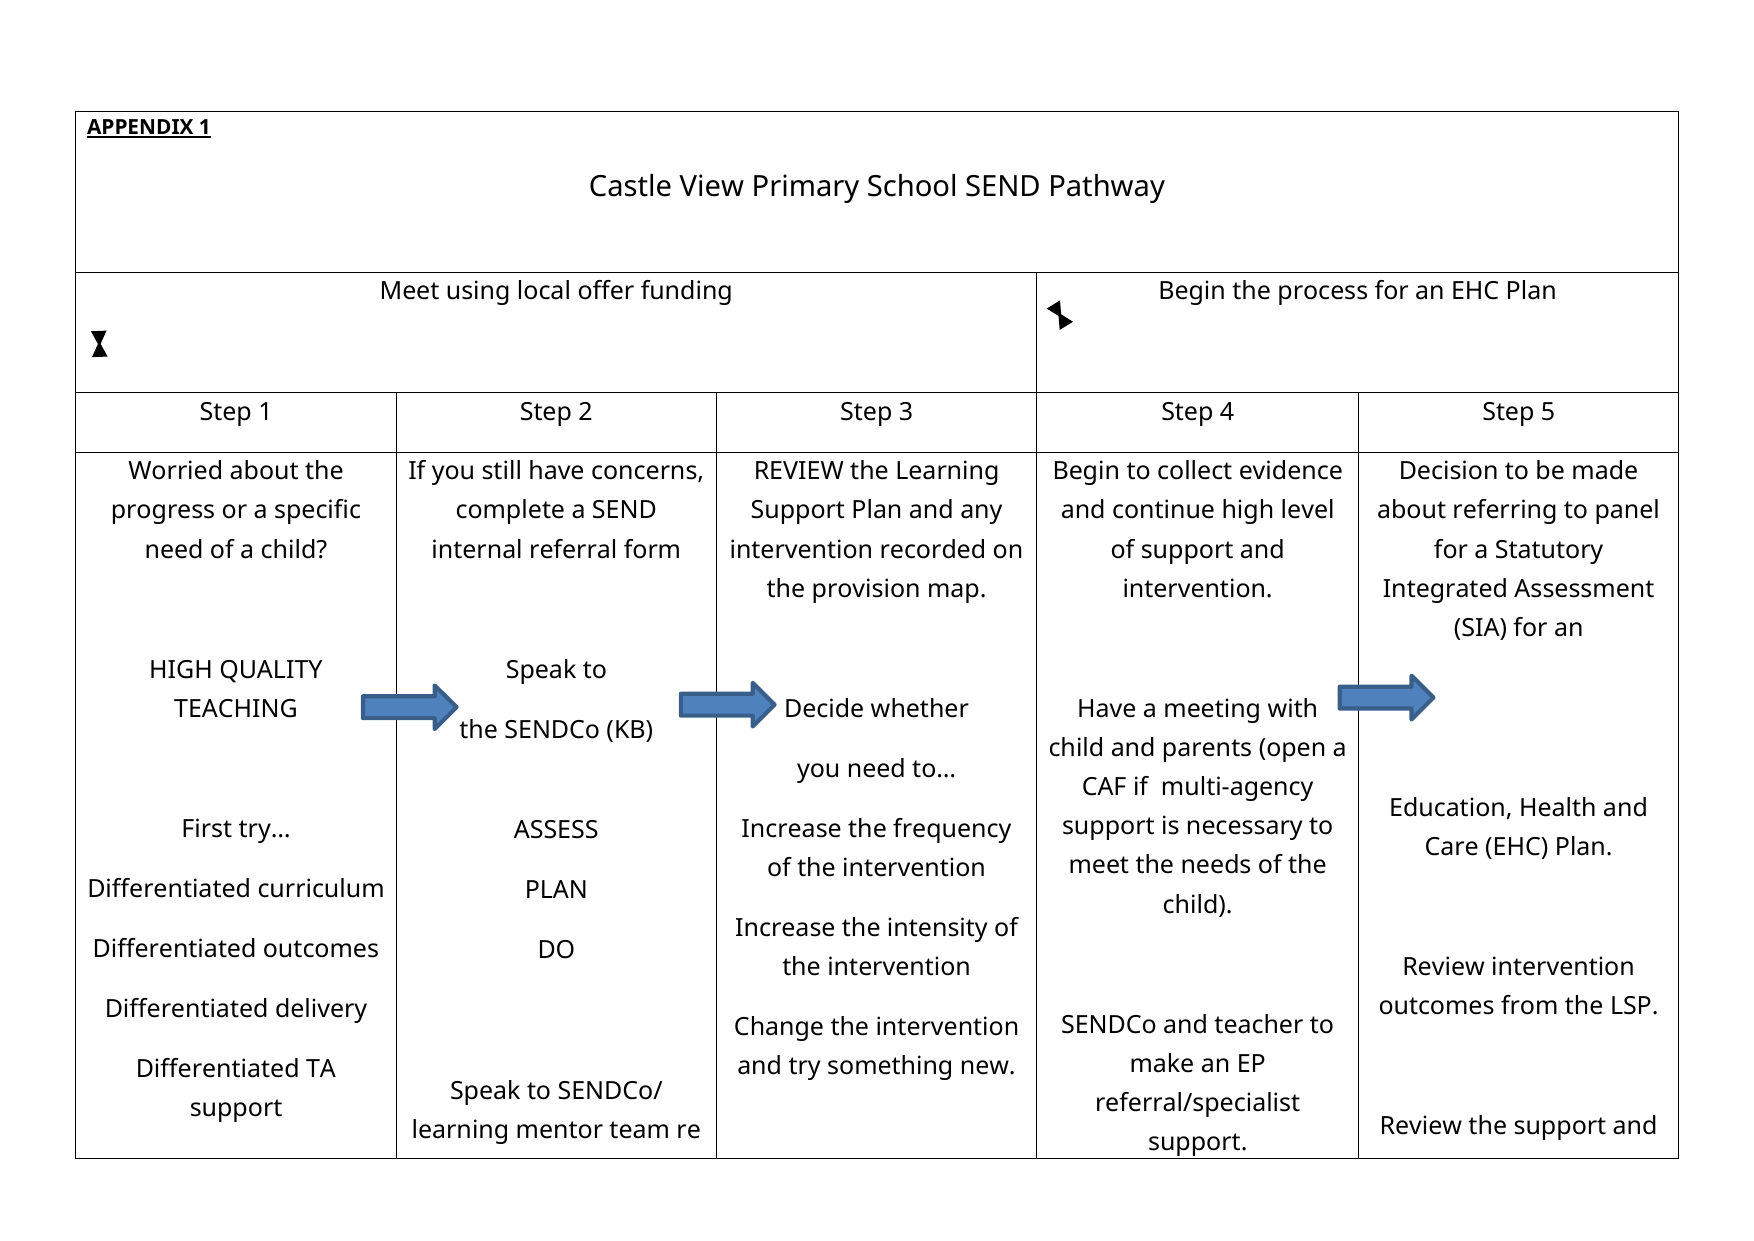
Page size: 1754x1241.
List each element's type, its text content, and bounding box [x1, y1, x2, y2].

table_cell Meet using local offer funding [76, 273, 1036, 392]
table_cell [1359, 453, 1678, 1158]
table_cell Step 5 [1359, 393, 1678, 452]
table_header APPENDIX 1 Castle View Primary School SEND Pathway [76, 112, 1678, 272]
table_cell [717, 453, 1036, 1158]
table_cell Step 3 [717, 393, 1036, 452]
table_cell Begin the process for an EHC Plan [1037, 273, 1678, 392]
table_cell Step 1 [76, 393, 396, 452]
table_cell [397, 453, 716, 1158]
table_cell Step 4 [1037, 393, 1358, 452]
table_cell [1037, 453, 1358, 1158]
table_cell Step 2 [397, 393, 716, 452]
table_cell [76, 453, 396, 1158]
